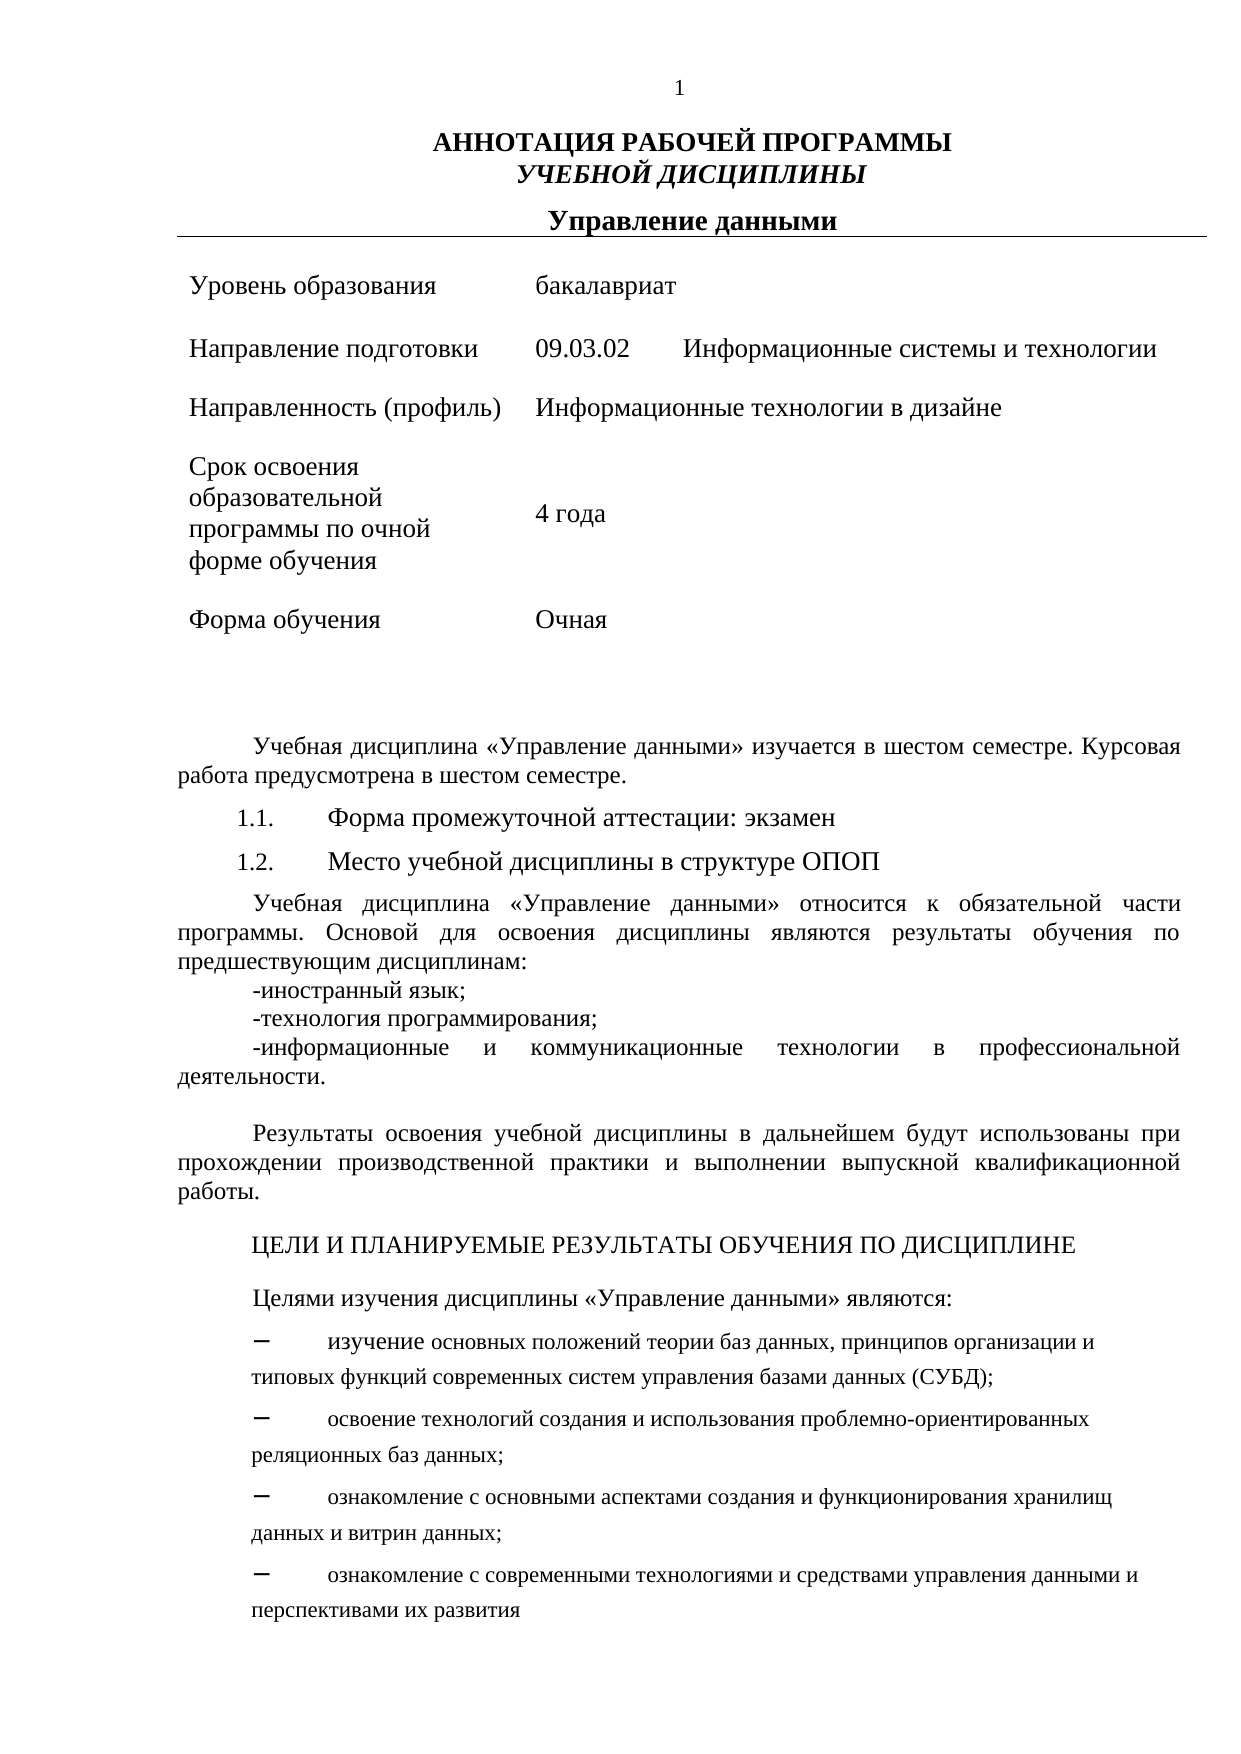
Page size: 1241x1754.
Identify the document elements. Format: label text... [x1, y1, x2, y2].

list Форма промежуточной аттестации: экзамен [236, 801, 1181, 832]
list Целями изучения дисциплины «Управление данными» являются: [177, 1283, 1181, 1312]
list изучение основных положений теории баз данных, принципов организации и типовых функций современных систем управления базами данных (СУБД); [251, 1312, 1181, 1390]
table_cell 4 года [524, 450, 1207, 575]
list Место учебной дисциплины в структуре ОПОП [236, 845, 1181, 876]
list Учебная дисциплина «Управление данными» изучается в шестом семестре. Курсовая работа предусмотрена в шестом семестре. [177, 731, 1181, 789]
table_cell Направленность (профиль) [177, 391, 524, 450]
list Результаты освоения учебной дисциплины в дальнейшем будут использованы при прохождении производственной практики и выполнении выпускной квалификационной работы. [177, 1118, 1181, 1205]
table_cell Уровень образования [177, 237, 524, 332]
list Учебная дисциплина «Управление данными» относится к обязательной части программы. Основой для освоения дисциплины являются результаты обучения по предшествующим дисциплинам: [177, 888, 1181, 975]
list -информационные и коммуникационные технологии в профессиональной деятельности. [177, 1032, 1181, 1090]
list ознакомление с основными аспектами создания и функционирования хранилищ данных и витрин данных; [251, 1467, 1181, 1545]
table_cell Очная [524, 575, 1207, 634]
table_cell Информационные системы и технологии [665, 332, 1207, 391]
list -технология программирования; [177, 1003, 1181, 1032]
table_header АННОТАЦИЯ РАБОЧЕЙ ПРОГРАММЫ УЧЕБНОЙ ДИСЦИПЛИНЫ [177, 127, 1207, 189]
table_cell 09.03.02 [524, 332, 665, 391]
list ознакомление с современными технологиями и средствами управления данными и перспективами их развития [251, 1545, 1181, 1623]
table_cell Информационные технологии в дизайне [524, 391, 1207, 450]
table_cell Направление подготовки [177, 332, 524, 391]
table_cell Управление данными [177, 189, 1207, 236]
table_cell Срок освоения образовательной программы по очной форме обучения [177, 450, 524, 575]
list освоение технологий создания и использования проблемно-ориентированных реляционных баз данных; [251, 1390, 1181, 1467]
list -иностранный язык; [177, 975, 1181, 1003]
table_cell бакалавриат [524, 237, 1207, 332]
text ЦЕЛИ И ПЛАНИРУЕМЫЕ РЕЗУЛЬТАТЫ ОБУЧЕНИЯ ПО ДИСЦИПЛИНЕ [251, 1230, 1181, 1258]
table_cell Форма обучения [177, 575, 524, 634]
